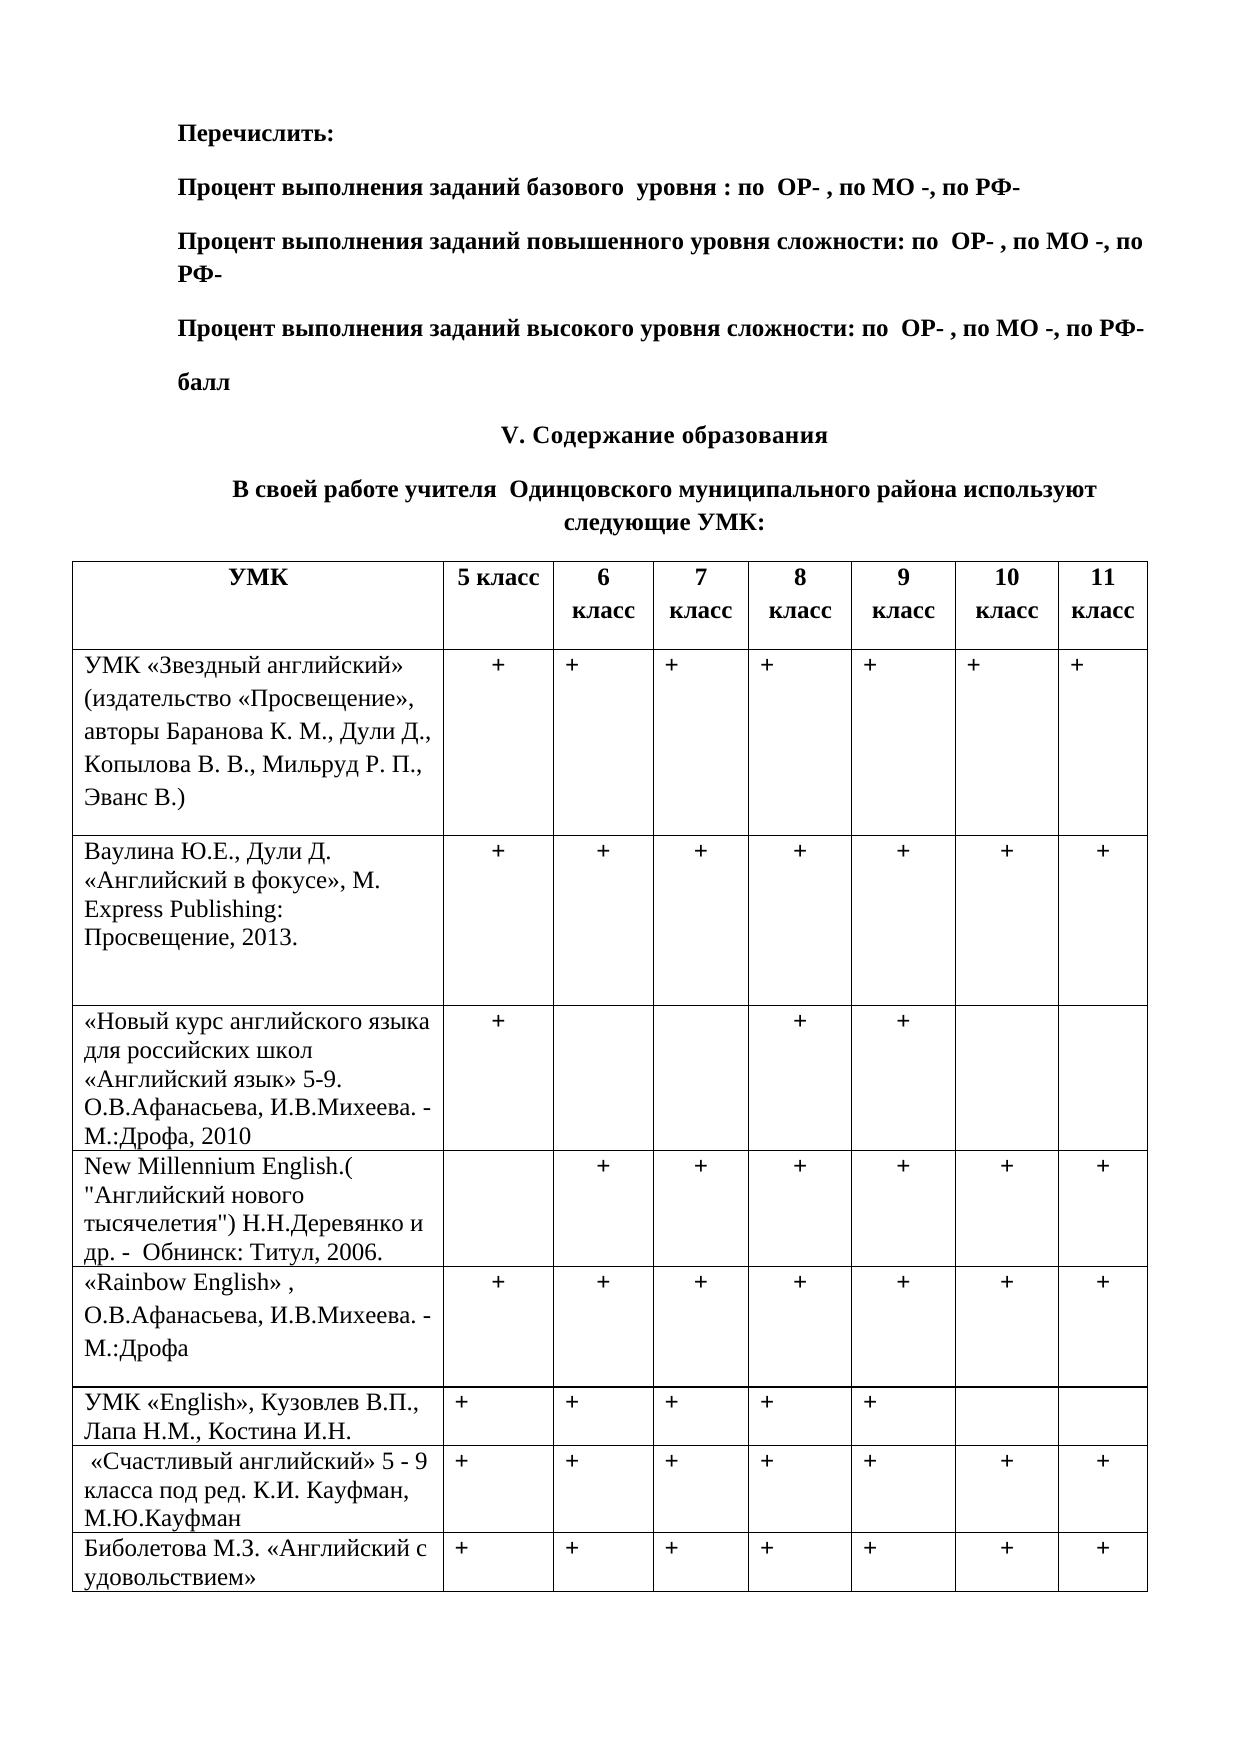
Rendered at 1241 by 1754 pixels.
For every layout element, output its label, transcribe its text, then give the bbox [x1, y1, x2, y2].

table_header 8 класс [749, 562, 851, 649]
table_cell Ваулина Ю.Е., Дули Д. «Английский в фокусе», М. Express Publishing: Просвещение, 2013. [73, 836, 443, 1005]
table_cell [956, 1006, 1058, 1150]
table_cell + [956, 1267, 1058, 1386]
table_cell + [1059, 1446, 1147, 1532]
table_cell [1059, 1388, 1147, 1445]
table_cell + [852, 1006, 955, 1150]
table_cell + [956, 1151, 1058, 1266]
table_cell УМК «English», Кузовлев В.П., Лапа Н.М., Костина И.Н. [73, 1388, 443, 1445]
table_cell «Счастливый английский» 5 - 9 класса под ред. К.И. Кауфман, М.Ю.Кауфман [73, 1446, 443, 1532]
table_cell [1059, 1006, 1147, 1150]
table_cell + [1059, 1267, 1147, 1386]
table_cell + [749, 650, 851, 835]
table_cell + [749, 1006, 851, 1150]
table_cell + [749, 1446, 851, 1532]
table_cell + [956, 1533, 1058, 1591]
table_cell + [956, 1446, 1058, 1532]
table_cell + [1059, 650, 1147, 835]
table_cell + [444, 1006, 553, 1150]
table_header 5 класс [444, 562, 553, 649]
table_cell «Новый курс английского языка для российских школ «Английский язык» 5-9. О.В.Афанасьева, И.В.Михеева. - М.:Дрофа, 2010 [73, 1006, 443, 1150]
text Процент выполнения заданий повышенного уровня сложности: по ОР- , по МО -, по РФ- [177, 226, 1152, 288]
table_cell + [852, 1533, 955, 1591]
table_cell + [956, 650, 1058, 835]
table_cell + [749, 836, 851, 1005]
table_cell + [444, 1388, 553, 1445]
table_cell + [554, 1533, 653, 1591]
table_cell + [1059, 1151, 1147, 1266]
table_cell + [554, 650, 653, 835]
table_cell + [1059, 836, 1147, 1005]
table_cell + [852, 1267, 955, 1386]
table_cell + [852, 1388, 955, 1445]
table_cell + [852, 650, 955, 835]
table_header 10 класс [956, 562, 1058, 649]
table_header 11 класс [1059, 562, 1147, 649]
table_cell [554, 1006, 653, 1150]
table_cell [444, 1151, 553, 1266]
table_cell + [749, 1533, 851, 1591]
table_cell [956, 1388, 1058, 1445]
table_cell + [554, 1151, 653, 1266]
table_cell + [444, 650, 553, 835]
table_header 9 класс [852, 562, 955, 649]
table_cell [654, 1006, 748, 1150]
table_cell + [654, 836, 748, 1005]
table_cell + [654, 1388, 748, 1445]
table_cell + [554, 836, 653, 1005]
table_cell + [444, 1446, 553, 1532]
table_cell + [749, 1151, 851, 1266]
table_cell + [654, 1446, 748, 1532]
table_cell + [654, 1151, 748, 1266]
table_cell + [554, 1267, 653, 1386]
table_cell + [554, 1446, 653, 1532]
table_header 7 класс [654, 562, 748, 649]
text V. Содержание образования [177, 420, 1152, 449]
table_cell УМК «Звездный английский» (издательство «Просвещение», авторы Баранова К. М., Дули Д., Копылова В. В., Мильруд Р. П., Эванс В.) [73, 650, 443, 835]
table_cell + [654, 1267, 748, 1386]
table_cell + [956, 836, 1058, 1005]
table_cell Биболетова М.З. «Английский с удовольствием» [73, 1533, 443, 1591]
table_cell + [852, 1446, 955, 1532]
table_cell + [654, 650, 748, 835]
table_cell + [444, 836, 553, 1005]
table_cell + [444, 1533, 553, 1591]
table_cell + [444, 1267, 553, 1386]
table_cell + [852, 1151, 955, 1266]
table_cell + [749, 1388, 851, 1445]
text Перечислить: [177, 118, 1152, 147]
table_cell «Rainbow English» , О.В.Афанасьева, И.В.Михеева. - М.:Дрофа [73, 1267, 443, 1386]
table_cell + [554, 1388, 653, 1445]
table_header УМК [73, 562, 443, 649]
text Процент выполнения заданий базового уровня : по ОР- , по МО -, по РФ- [177, 172, 1152, 201]
table_header 6 класс [554, 562, 653, 649]
table_cell + [654, 1533, 748, 1591]
text В своей работе учителя Одинцовского муниципального района используют следующие УМК: [177, 474, 1152, 536]
table_cell + [749, 1267, 851, 1386]
table_cell New Millennium English.( "Английский нового тысячелетия") Н.Н.Деревянко и др. - Обнинск: Титул, 2006. [73, 1151, 443, 1266]
table_cell + [852, 836, 955, 1005]
text балл [177, 367, 1152, 395]
text Процент выполнения заданий высокого уровня сложности: по ОР- , по МО -, по РФ- [177, 313, 1152, 341]
table_cell + [1059, 1533, 1147, 1591]
